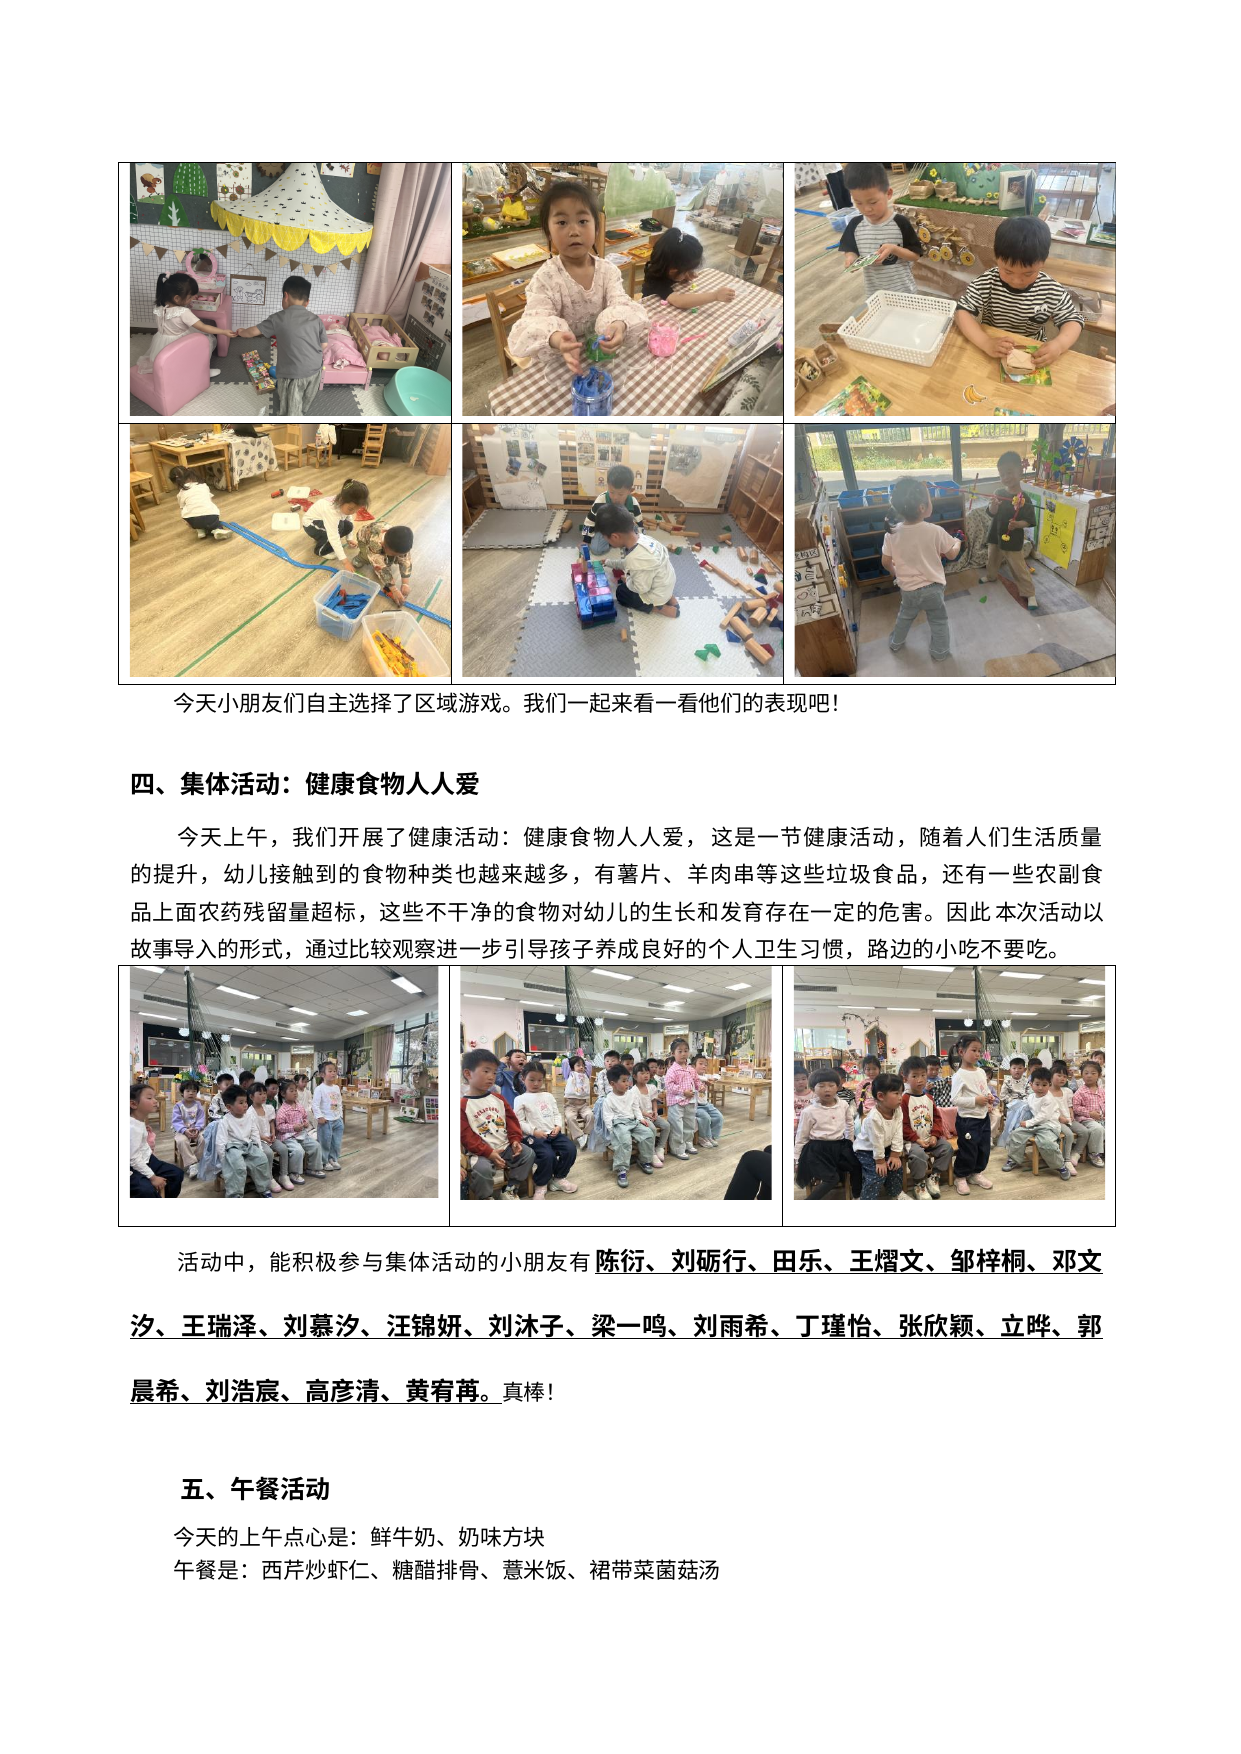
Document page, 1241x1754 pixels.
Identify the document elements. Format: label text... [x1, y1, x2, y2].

picture [793, 966, 1105, 1200]
picture [460, 966, 772, 1200]
picture [129, 424, 451, 677]
text 今天小朋友们自主选择了区域游戏。我们一起来看一看他们的表现吧！ [130, 685, 1104, 718]
picture [462, 163, 784, 416]
text 活动中，能积极参与集体活动的小朋友有陈衍、刘砺行、田乐、王熠文、邹梓桐、邓文汐、王瑞泽、刘慕汐、汪锦妍、刘沐子、梁一鸣、刘雨希、丁瑾怡、张欣颖、立晔、郭晨希、刘浩宸、高彦清、黄宥苒。真棒！ [130, 1227, 1104, 1422]
table_header [450, 966, 782, 1226]
picture [462, 424, 784, 677]
text 午餐是：西芹炒虾仁、糖醋排骨、薏米饭、裙带菜菌菇汤 [130, 1552, 1104, 1585]
picture [129, 966, 439, 1198]
table_cell [452, 163, 783, 423]
list 五、午餐活动 [130, 1455, 1104, 1520]
table_cell [784, 424, 1115, 684]
table_header [119, 966, 449, 1226]
text 今天上午，我们开展了健康活动：健康食物人人爱，这是一节健康活动，随着人们生活质量的提升，幼儿接触到的食物种类也越来越多，有薯片、羊肉串等这些垃圾食品，还有一些农副食品上面农药残留量超标，这些不干净的食物对幼儿的生长和发育存在一定的危害。因此本次活动以故事导入的形式，通过比较观察进一步引导孩子养成良好的个人卫生习惯，路边的小吃不要吃。 [130, 815, 1104, 965]
table_cell [119, 424, 451, 684]
table_cell [784, 163, 1115, 423]
table_header [783, 966, 1115, 1226]
picture [794, 163, 1116, 416]
picture [129, 163, 451, 416]
table_cell [452, 424, 783, 684]
table_cell [119, 163, 451, 423]
text 今天的上午点心是：鲜牛奶、奶味方块 [130, 1520, 1104, 1552]
picture [794, 424, 1116, 677]
list 集体活动：健康食物人人爱 [130, 750, 1104, 815]
